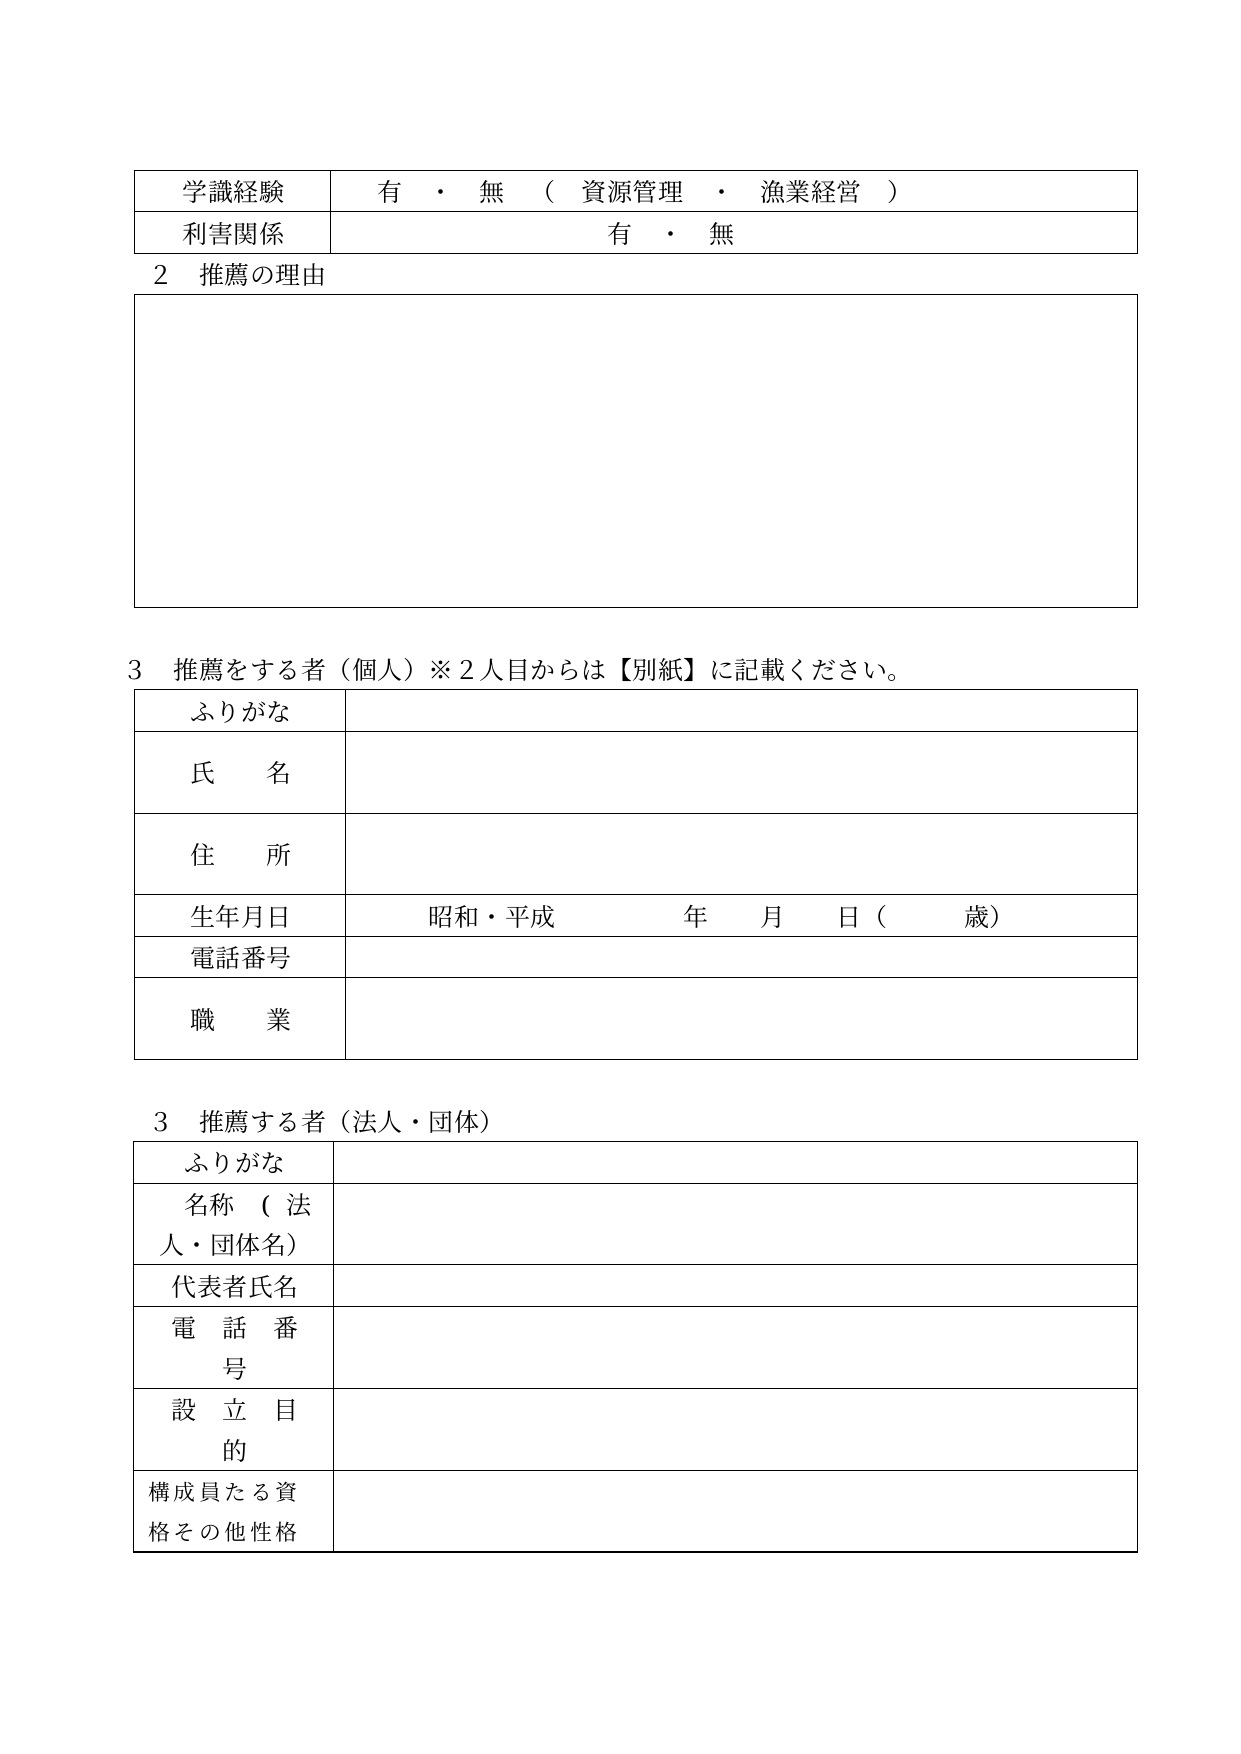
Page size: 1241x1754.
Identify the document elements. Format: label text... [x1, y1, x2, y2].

table_cell [334, 1184, 1137, 1264]
table_cell [334, 1307, 1137, 1388]
table_header ふりがな [135, 690, 345, 731]
table_cell 住 所 [135, 814, 345, 894]
table_cell 設 立 目 的 [134, 1389, 333, 1469]
table_cell 利害関係 [135, 212, 330, 253]
table_cell ２ 推薦の理由 [134, 254, 1137, 294]
table_header ふりがな [134, 1142, 333, 1182]
table_cell [346, 978, 1137, 1059]
table_cell 生年月日 [135, 895, 345, 936]
table_cell [135, 295, 1137, 607]
table_cell 職 業 [135, 978, 345, 1059]
table_cell 氏 名 [135, 732, 345, 812]
table_header [346, 690, 1137, 731]
table_header [334, 1142, 1137, 1182]
table_cell [346, 732, 1137, 812]
table_cell 電話番号 [135, 937, 345, 977]
text ３ 推薦をする者（個人）※２人目からは【別紙】に記載ください。 [122, 649, 1118, 689]
text ３ 推薦する者（法人・団体） [122, 1101, 1118, 1141]
table_cell 代表者氏名 [134, 1265, 333, 1306]
table_cell 昭和・平成 年 月 日（ 歳） [346, 895, 1137, 936]
table_cell 有 ・ 無 （ 資源管理 ・ 漁業経営 ） [331, 171, 1137, 211]
table_cell [334, 1265, 1137, 1306]
table_cell 電 話 番 号 [134, 1307, 333, 1388]
table_cell 学識経験 [135, 171, 330, 211]
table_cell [134, 1471, 333, 1551]
table_cell [334, 1471, 1137, 1551]
table_cell [346, 937, 1137, 977]
table_cell 有 ・ 無 [331, 212, 1137, 253]
table_cell 名称 (法人・団体名） [134, 1184, 333, 1264]
table_cell [334, 1389, 1137, 1469]
table_cell [346, 814, 1137, 894]
